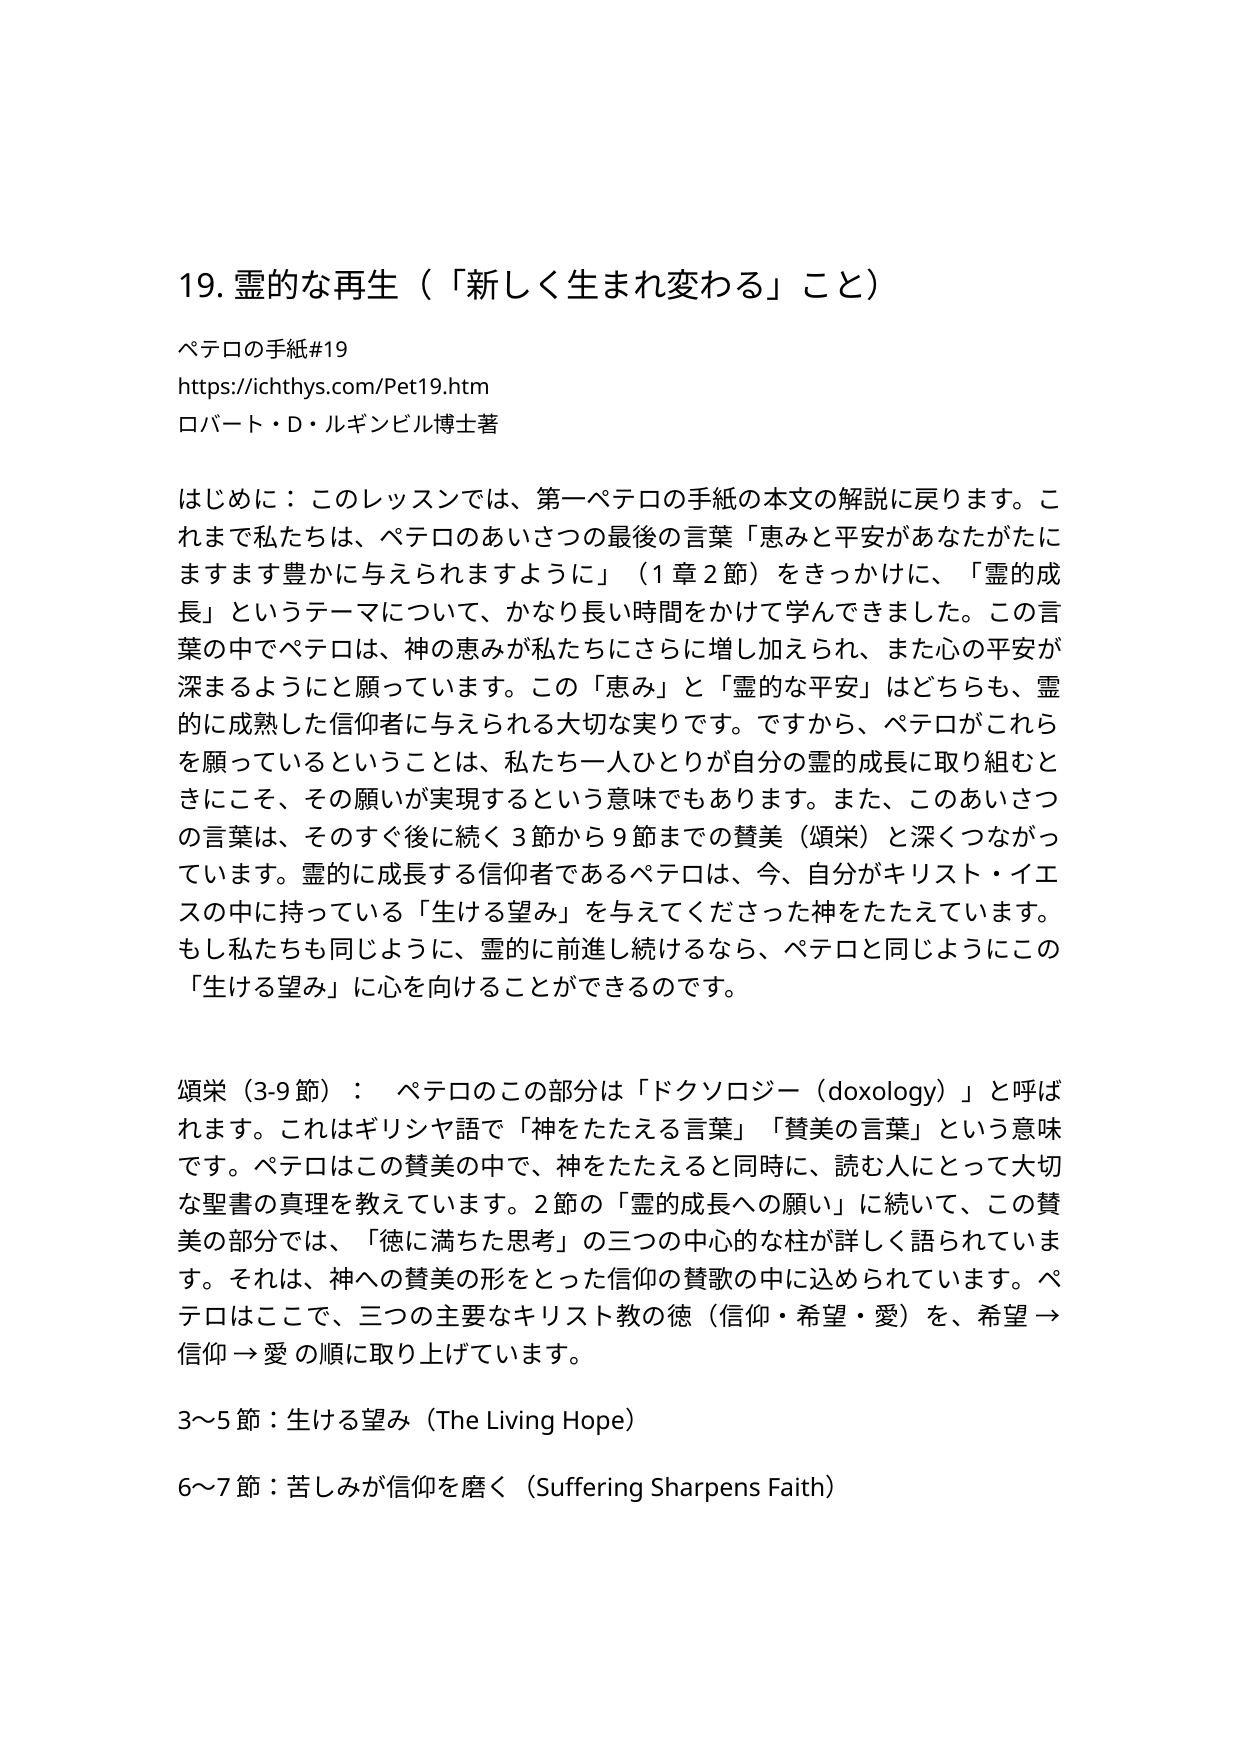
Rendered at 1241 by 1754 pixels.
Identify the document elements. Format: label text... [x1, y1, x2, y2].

text ロバート・D・ルギンビル博士著 [177, 404, 1063, 442]
text 3〜5節：生ける望み（The Living Hope） [177, 1400, 1063, 1438]
text https://ichthys.com/Pet19.htm [177, 367, 1063, 404]
text 頌栄（3-9節）： ペテロのこの部分は「ドクソロジー（doxology）」と呼ばれます。これはギリシヤ語で「神をたたえる言葉」「賛美の言葉」という意味です。ペテロはこの賛美の中で、神をたたえると同時に、読む人にとって大切な聖書の真理を教えています。2節の「霊的成長への願い」に続いて、この賛美の部分では、「徳に満ちた思考」の三つの中心的な柱が詳しく語られています。それは、神への賛美の形をとった信仰の賛歌の中に込められています。ペテロはここで、三つの主要なキリスト教の徳（信仰・希望・愛）を、希望 → 信仰 → 愛 の順に取り上げています。 [177, 1071, 1063, 1371]
text ペテロの手紙#19 [177, 329, 1063, 367]
text 19. 霊的な再生（「新しく生まれ変わる」こと） [177, 246, 1063, 321]
text はじめに： このレッスンでは、第一ペテロの手紙の本文の解説に戻ります。これまで私たちは、ペテロのあいさつの最後の言葉「恵みと平安があなたがたにますます豊かに与えられますように」（1章2節）をきっかけに、「霊的成長」というテーマについて、かなり長い時間をかけて学んできました。この言葉の中でペテロは、神の恵みが私たちにさらに増し加えられ、また心の平安が深まるようにと願っています。この「恵み」と「霊的な平安」はどちらも、霊的に成熟した信仰者に与えられる大切な実りです。ですから、ペテロがこれらを願っているということは、私たち一人ひとりが自分の霊的成長に取り組むときにこそ、その願いが実現するという意味でもあります。また、このあいさつの言葉は、そのすぐ後に続く3節から9節までの賛美（頌栄）と深くつながっています。霊的に成長する信仰者であるペテロは、今、自分がキリスト・イエスの中に持っている「生ける望み」を与えてくださった神をたたえています。もし私たちも同じように、霊的に前進し続けるなら、ペテロと同じようにこの「生ける望み」に心を向けることができるのです。 [177, 479, 1063, 1004]
text 6〜7節：苦しみが信仰を磨く（Suffering Sharpens Faith） [177, 1467, 1063, 1504]
